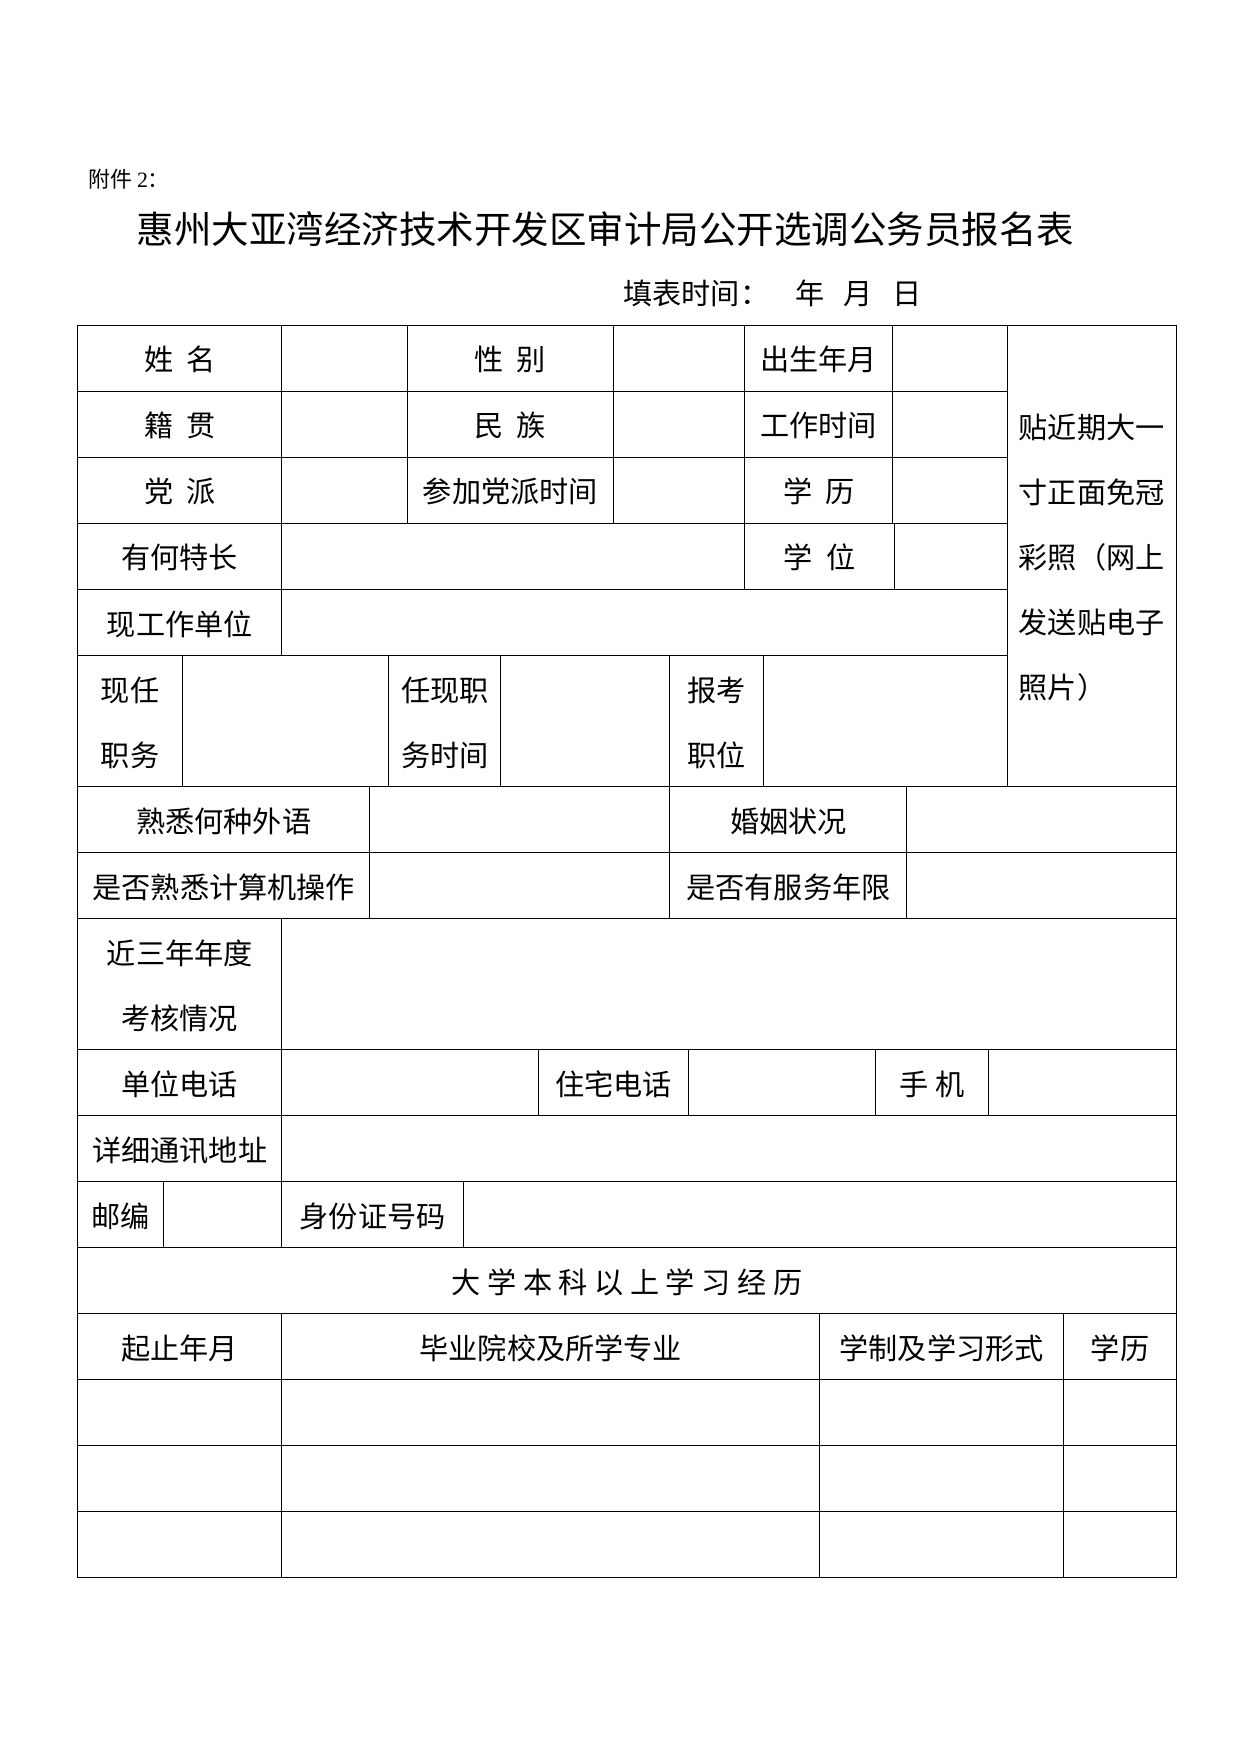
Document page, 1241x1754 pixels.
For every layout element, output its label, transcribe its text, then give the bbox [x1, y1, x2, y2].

table_cell [282, 1380, 819, 1445]
table_cell [282, 919, 1176, 1049]
table_cell [614, 392, 744, 457]
table_cell 报考职位 [670, 656, 763, 786]
table_cell [78, 1380, 281, 1445]
table_cell [282, 1446, 819, 1511]
table_cell [164, 1182, 281, 1247]
table_cell [370, 853, 669, 918]
table_cell [907, 787, 1176, 852]
table_cell 学 历 [745, 458, 892, 523]
table_cell 近三年年度 考核情况 [78, 919, 281, 1049]
table_cell 工作时间 [745, 392, 892, 457]
table_cell 详细通讯地址 [78, 1116, 281, 1181]
table_header [614, 326, 744, 391]
table_cell 学 位 [745, 524, 894, 589]
table_cell [282, 458, 407, 523]
table_cell 学制及学习形式 [820, 1314, 1063, 1379]
table_header 出生年月 [745, 326, 892, 391]
table_cell [895, 524, 1007, 589]
table_cell 民 族 [408, 392, 613, 457]
table_header 姓 名 [78, 326, 281, 391]
table_cell 邮编 [78, 1182, 163, 1247]
table_cell [1064, 1446, 1176, 1511]
table_cell [183, 656, 388, 786]
table_cell [282, 524, 744, 589]
table_cell [893, 458, 1007, 523]
text 惠州大亚湾经济技术开发区审计局公开选调公务员报名表 [89, 194, 1122, 259]
table_cell 起止年月 [78, 1314, 281, 1379]
table_cell [501, 656, 669, 786]
table_cell [464, 1182, 1176, 1247]
table_cell 有何特长 [78, 524, 281, 589]
table_cell [1064, 1380, 1176, 1445]
table_header 贴近期大一寸正面免冠彩照（网上发送贴电子照片） [1008, 326, 1176, 786]
table_cell [370, 787, 669, 852]
table_cell [820, 1380, 1063, 1445]
table_cell 熟悉何种外语 [78, 787, 369, 852]
table_cell [907, 853, 1176, 918]
table_cell [282, 1116, 1176, 1181]
table_cell 学历 [1064, 1314, 1176, 1379]
text 填表时间： 年 月 日 [89, 259, 1122, 324]
table_cell 单位电话 [78, 1050, 281, 1115]
table_cell [820, 1446, 1063, 1511]
table_cell [820, 1512, 1063, 1577]
table_cell 大 学 本 科 以 上 学 习 经 历 [78, 1248, 1176, 1313]
table_cell 是否熟悉计算机操作 [78, 853, 369, 918]
table_cell [78, 1512, 281, 1577]
table_cell 毕业院校及所学专业 [282, 1314, 819, 1379]
table_cell 手 机 [876, 1050, 988, 1115]
table_cell 身份证号码 [282, 1182, 463, 1247]
table_cell [282, 590, 1007, 655]
table_cell [689, 1050, 875, 1115]
table_cell 住宅电话 [539, 1050, 688, 1115]
table_cell [282, 1512, 819, 1577]
table_cell [764, 656, 1007, 786]
table_cell 党 派 [78, 458, 281, 523]
table_cell 任现职 务时间 [389, 656, 500, 786]
text 附件2： [89, 162, 1055, 194]
table_cell [78, 1446, 281, 1511]
table_cell [989, 1050, 1176, 1115]
table_header [893, 326, 1007, 391]
table_header [282, 326, 407, 391]
table_cell [282, 392, 407, 457]
table_cell 婚姻状况 [670, 787, 906, 852]
table_header 性 别 [408, 326, 613, 391]
table_cell 参加党派时间 [408, 458, 613, 523]
table_cell [893, 392, 1007, 457]
table_cell 现工作单位 [78, 590, 281, 655]
table_cell [614, 458, 744, 523]
table_cell [1064, 1512, 1176, 1577]
table_cell 现任职务 [78, 656, 182, 786]
table_cell 是否有服务年限 [670, 853, 906, 918]
table_cell [282, 1050, 538, 1115]
table_cell 籍 贯 [78, 392, 281, 457]
